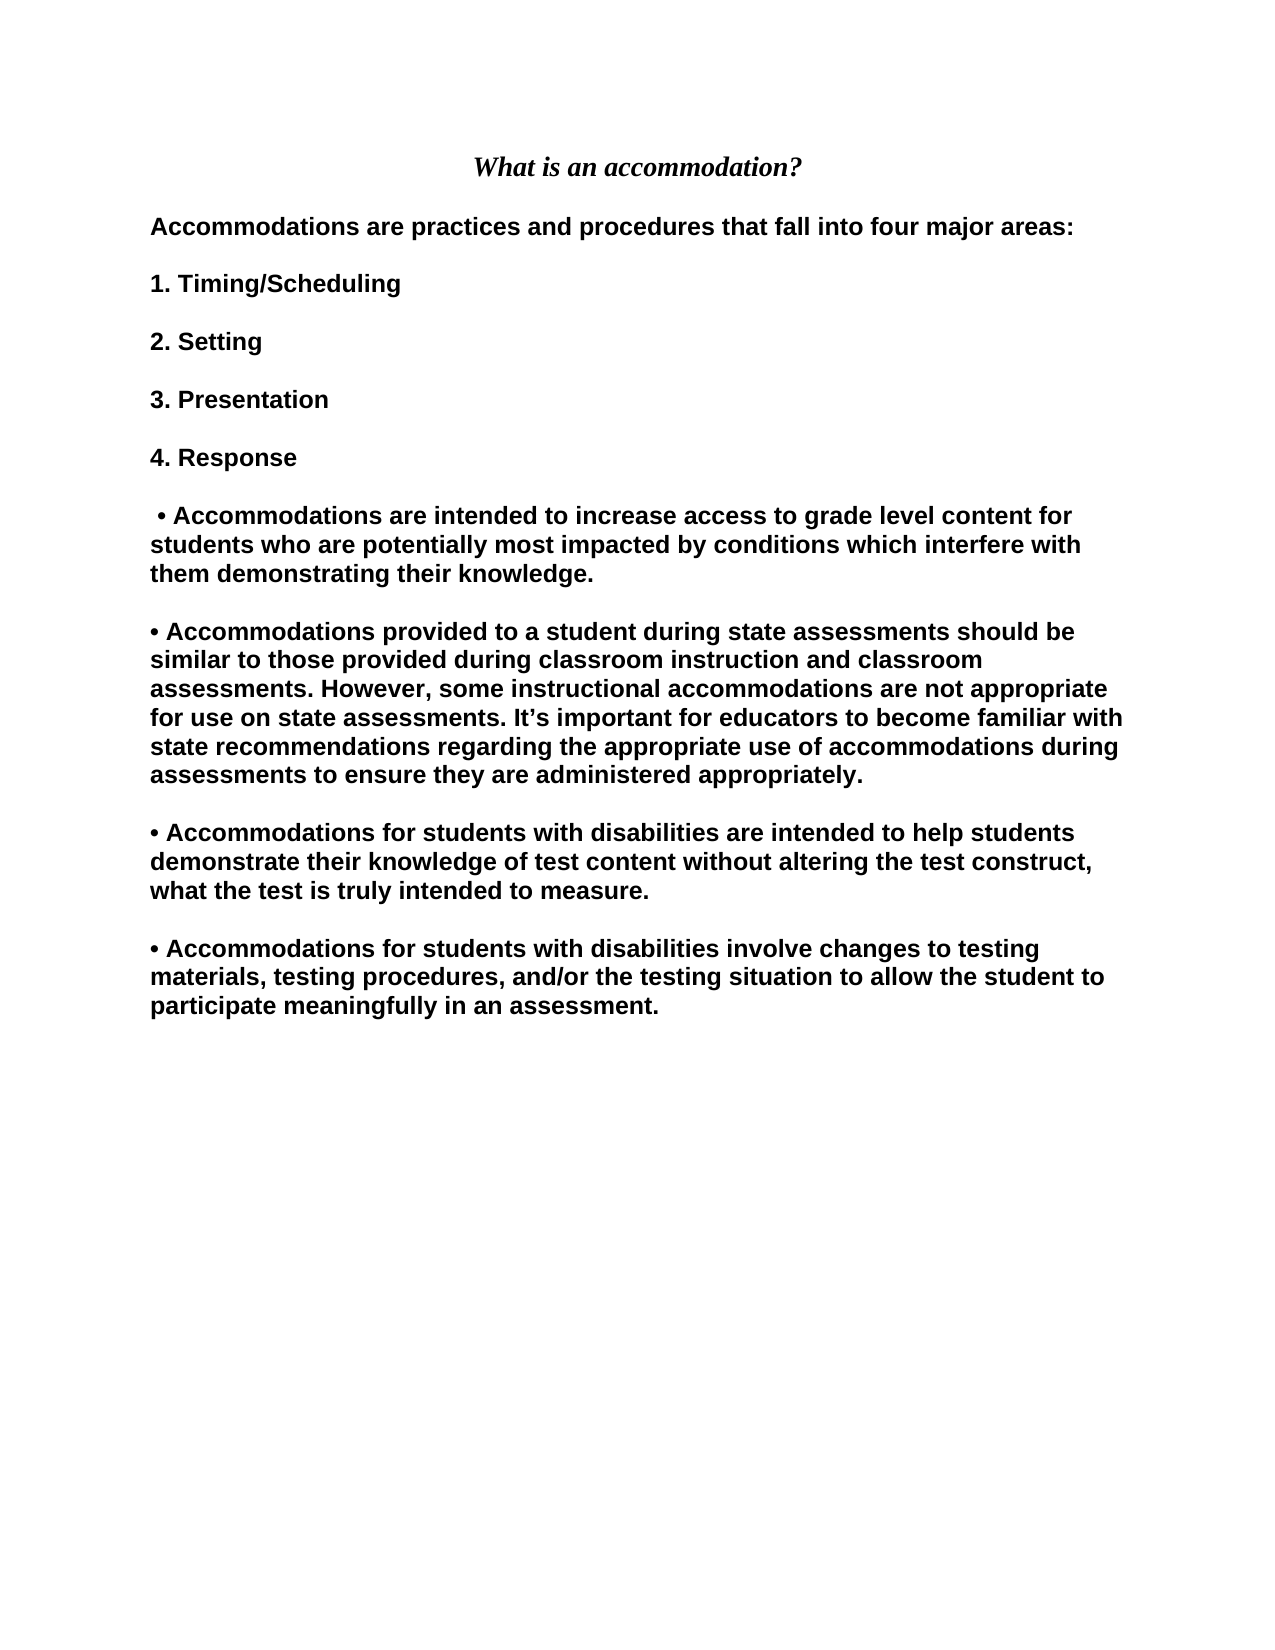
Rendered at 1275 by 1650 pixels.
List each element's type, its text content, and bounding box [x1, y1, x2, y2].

text Accommodations are practices and procedures that fall into four major areas: [150, 212, 1125, 240]
text • Accommodations are intended to increase access to grade level content for students who are potentially most impacted by conditions which interfere with them demonstrating their knowledge. [150, 501, 1125, 587]
text 2. Setting [150, 327, 1125, 356]
text 4. Response [150, 443, 1125, 472]
text • Accommodations for students with disabilities are intended to help students demonstrate their knowledge of test content without altering the test construct, what the test is truly intended to measure. [150, 818, 1125, 904]
text What is an accommodation? [150, 150, 1125, 182]
text 3. Presentation [150, 385, 1125, 414]
text • Accommodations for students with disabilities involve changes to testing materials, testing procedures, and/or the testing situation to allow the student to participate meaningfully in an assessment. [150, 934, 1125, 1020]
text 1. Timing/Scheduling [150, 269, 1125, 298]
text • Accommodations provided to a student during state assessments should be similar to those provided during classroom instruction and classroom assessments. However, some instructional accommodations are not appropriate for use on state assessments. It’s important for educators to become familiar with state recommendations regarding the appropriate use of accommodations during assessments to ensure they are administered appropriately. [150, 617, 1125, 789]
